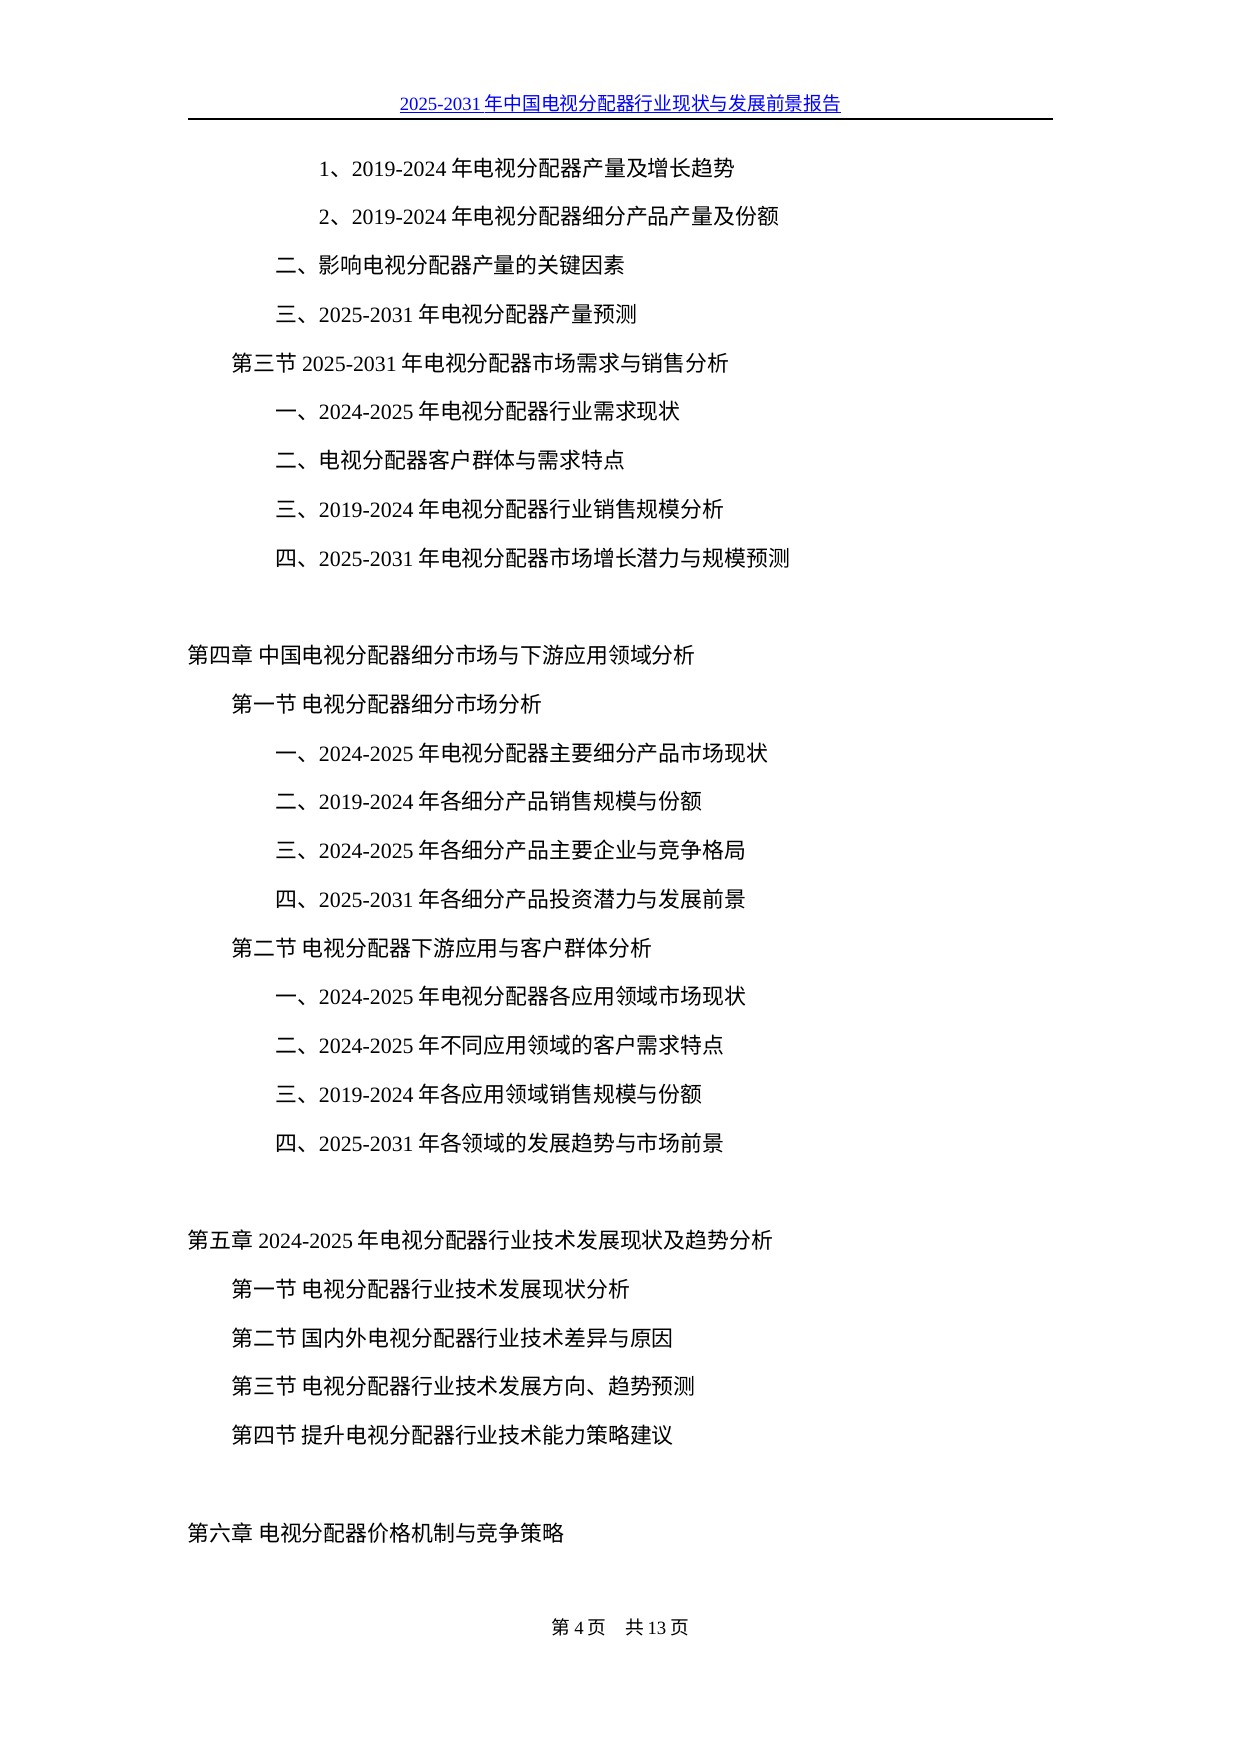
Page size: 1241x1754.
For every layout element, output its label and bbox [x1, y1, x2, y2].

text [187, 150, 1053, 1548]
